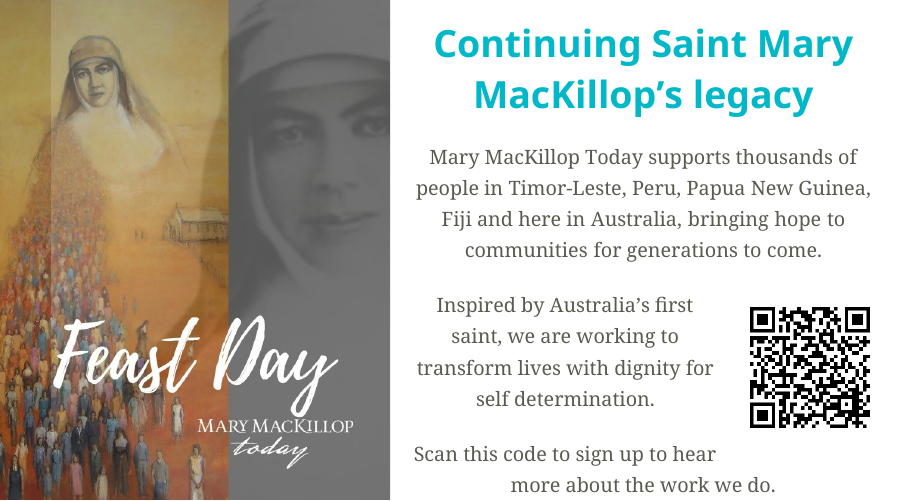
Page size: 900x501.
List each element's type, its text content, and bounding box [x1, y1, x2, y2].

text Mary MacKillop Today supports thousands of people in Timor-Leste, Peru, Papua New Guinea, Fiji and here in Australia, bringing hope to communities for generations to come. [411, 143, 875, 264]
picture [737, 295, 883, 441]
title Continuing Saint Mary MacKillop’s legacy [402, 17, 884, 119]
picture [0, 0, 390, 500]
text Scan this code to sign up to hear more about the work we do. [411, 440, 875, 498]
text Inspired by Australia’s first saint, we are working to transform lives with dignity for self determination. [411, 291, 875, 412]
